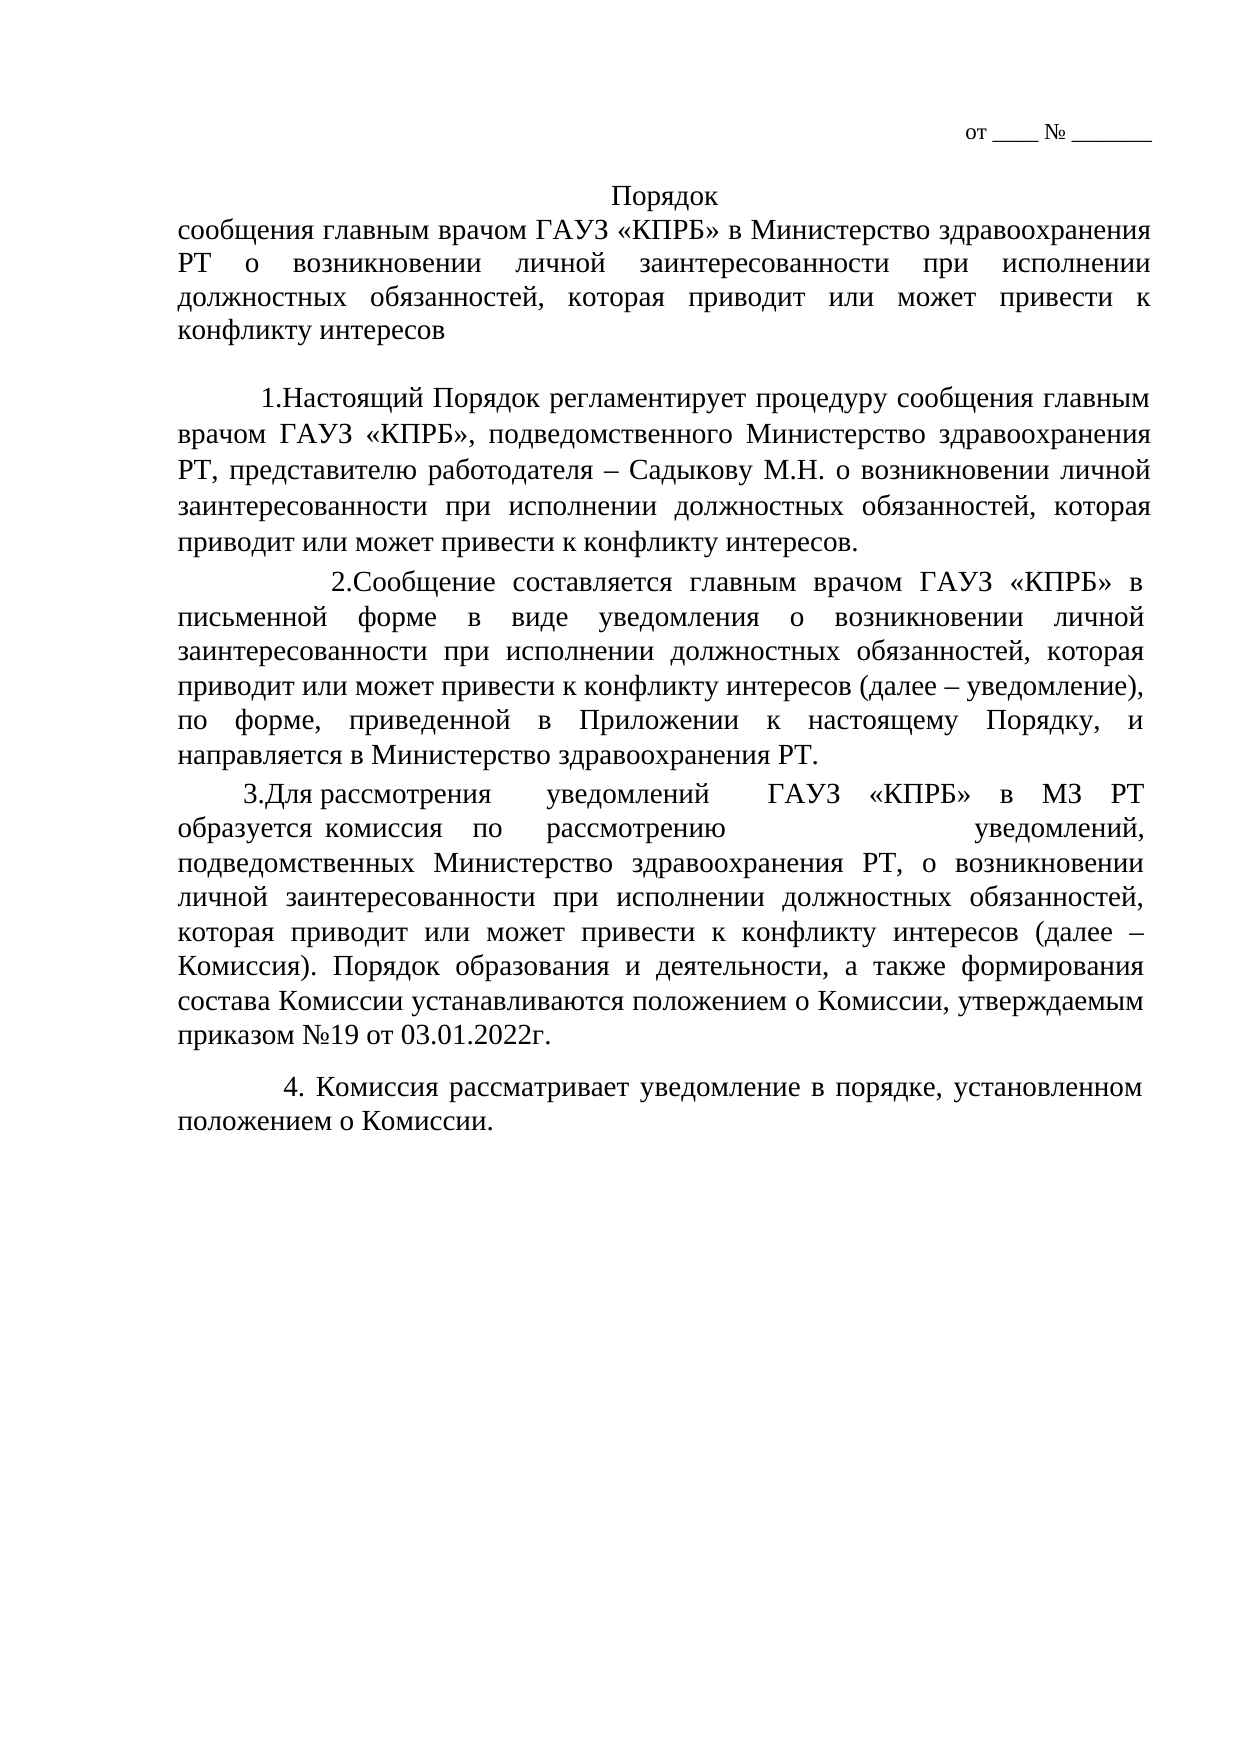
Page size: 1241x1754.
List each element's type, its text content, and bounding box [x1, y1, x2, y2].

text 2.Сообщение составляется главным врачом ГАУЗ «КПРБ» в письменной форме в виде уведомления о возникновении личной заинтересованности при исполнении должностных обязанностей, которая приводит или может привести к конфликту интересов (далее – уведомление), по форме, приведенной в Приложении к настоящему Порядку, и направляется в Министерство здравоохранения РТ. [177, 564, 1145, 770]
text 1.Настоящий Порядок регламентирует процедуру сообщения главным врачом ГАУЗ «КПРБ», подведомственного Министерство здравоохранения РТ, представителю работодателя – Садыкову М.Н. о возникновении личной заинтересованности при исполнении должностных обязанностей, которая приводит или может привести к конфликту интересов. [177, 380, 1152, 558]
text 4. Комиссия рассматривает уведомление в порядке, установленном положением о Комиссии. [177, 1069, 1145, 1137]
text Порядок [177, 178, 1152, 212]
text 3.Для рассмотрения уведомлений ГАУЗ «КПРБ» в МЗ РТ образуется комиссия по рассмотрению уведомлений, подведомственных Министерство здравоохранения РТ, о возникновении личной заинтересованности при исполнении должностных обязанностей, которая приводит или может привести к конфликту интересов (далее – Комиссия). Порядок образования и деятельности, а также формирования состава Комиссии устанавливаются положением о Комиссии, утверждаемым приказом №19 от 03.01.2022г. [177, 776, 1145, 1051]
text сообщения главным врачом ГАУЗ «КПРБ» в Министерство здравоохранения РТ о возникновении личной заинтересованности при исполнении должностных обязанностей, которая приводит или может привести к конфликту интересов [177, 212, 1152, 346]
text от ____ № _______ [177, 118, 1152, 144]
